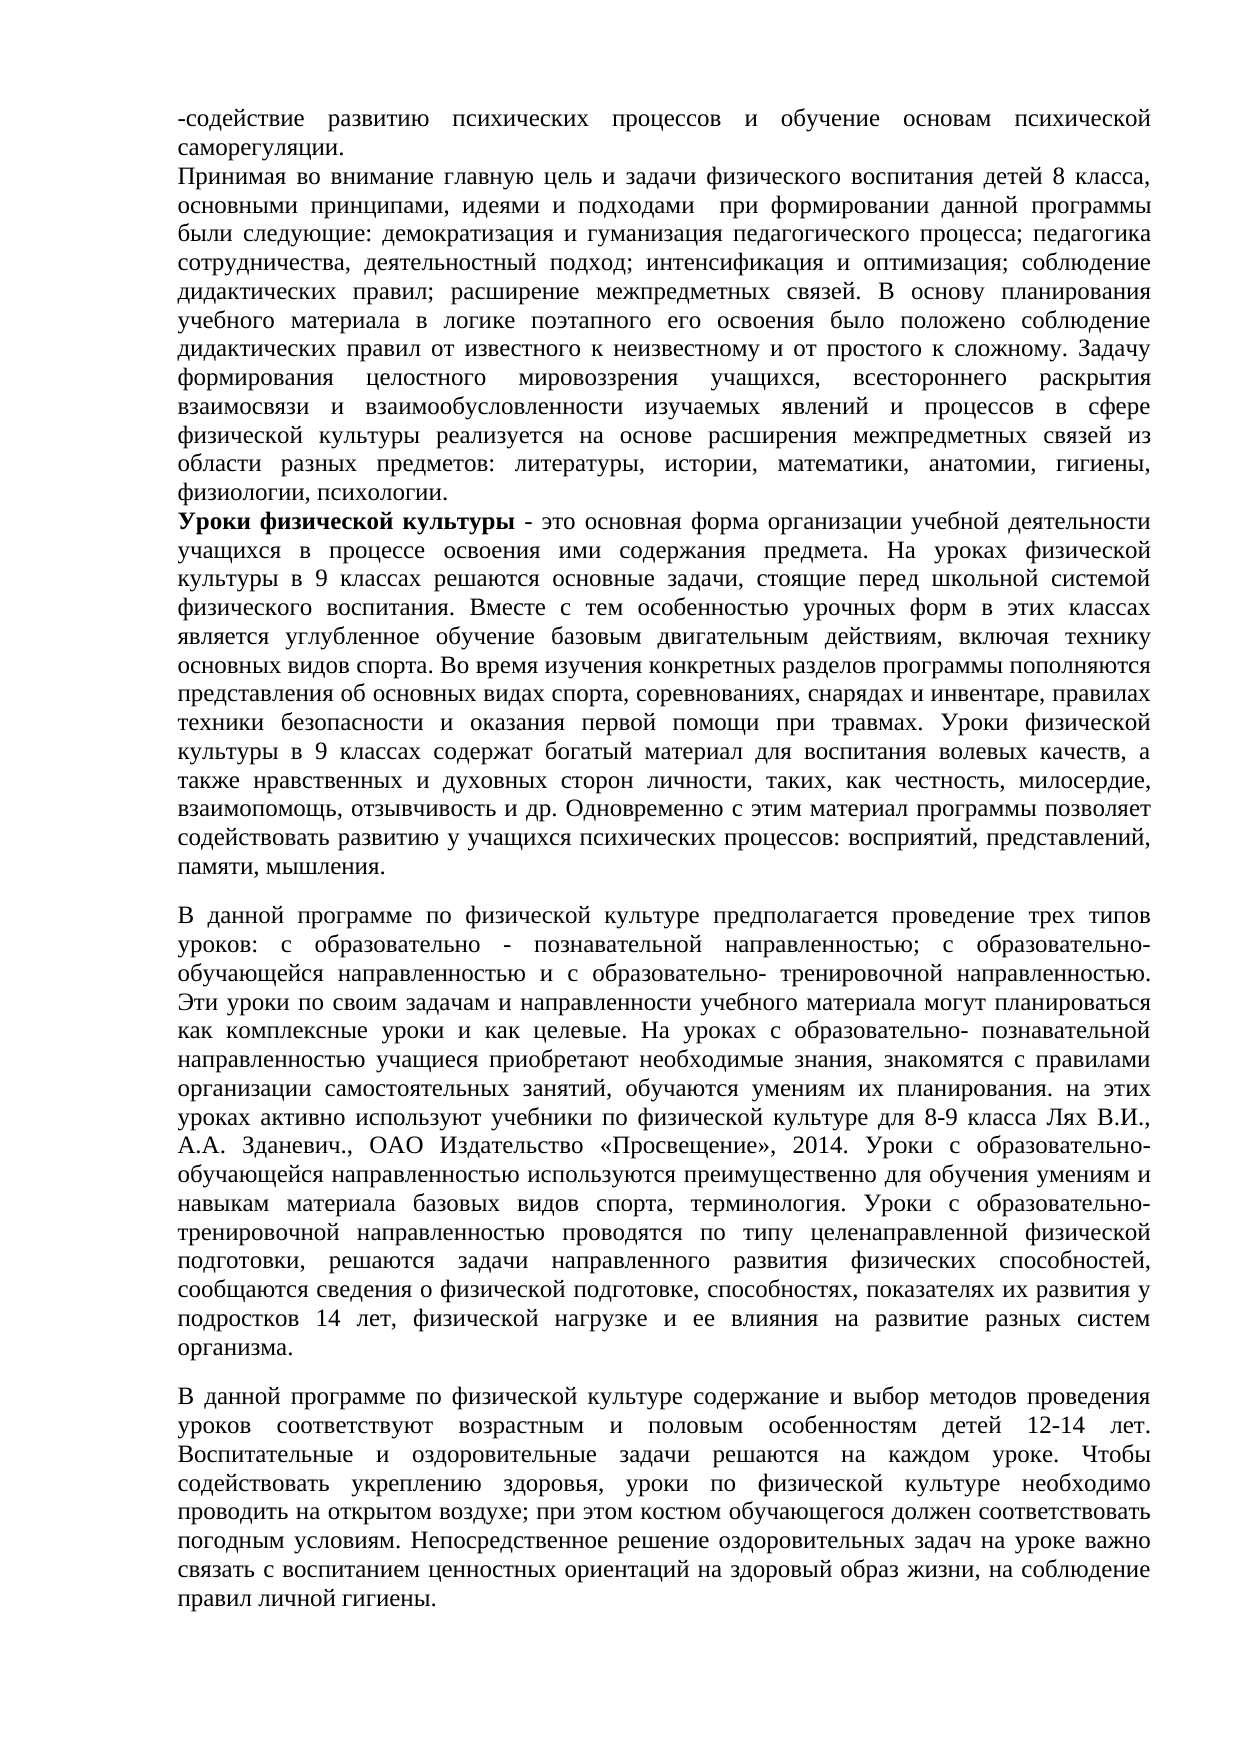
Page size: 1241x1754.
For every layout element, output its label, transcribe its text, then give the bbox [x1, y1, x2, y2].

text В данной программе по физической культуре содержание и выбор методов проведения уроков соответствуют возрастным и половым особенностям детей 12-14 лет. Воспитательные и оздоровительные задачи решаются на каждом уроке. Чтобы содействовать укреплению здоровья, уроки по физической культуре необходимо проводить на открытом воздухе; при этом костюм обучающегося должен соответствовать погодным условиям. Непосредственное решение оздоровительных задач на уроке важно связать с воспитанием ценностных ориентаций на здоровый образ жизни, на соблюдение правил личной гигиены. [177, 1381, 1152, 1611]
text -содействие развитию психических процессов и обучение основам психической саморегуляции. [177, 103, 1152, 161]
text Принимая во внимание главную цель и задачи физического воспитания детей 8 класса, основными принципами, идеями и подходами при формировании данной программы были следующие: демократизация и гуманизация педагогического процесса; педагогика сотрудничества, деятельностный подход; интенсификация и оптимизация; соблюдение дидактических правил; расширение межпредметных связей. В основу планирования учебного материала в логике поэтапного его освоения было положено соблюдение дидактических правил от известного к неизвестному и от простого к сложному. Задачу формирования целостного мировоззрения учащихся, всестороннего раскрытия взаимосвязи и взаимообусловленности изучаемых явлений и процессов в сфере физической культуры реализуется на основе расширения межпредметных связей из области разных предметов: литературы, истории, математики, анатомии, гигиены, физиологии, психологии. [177, 161, 1152, 506]
text Уроки физической культуры - это основная форма организации учебной деятельности учащихся в процессе освоения ими содержания предмета. На уроках физической культуры в 9 классах решаются основные задачи, стоящие перед школьной системой физического воспитания. Вместе с тем особенностью урочных форм в этих классах является углубленное обучение базовым двигательным действиям, включая технику основных видов спорта. Во время изучения конкретных разделов программы пополняются представления об основных видах спорта, соревнованиях, снарядах и инвентаре, правилах техники безопасности и оказания первой помощи при травмах. Уроки физической культуры в 9 классах содержат богатый материал для воспитания волевых качеств, а также нравственных и духовных сторон личности, таких, как честность, милосердие, взаимопомощь, отзывчивость и др. Одновременно с этим материал программы позволяет содействовать развитию у учащихся психических процессов: восприятий, представлений, памяти, мышления. [177, 506, 1152, 880]
text В данной программе по физической культуре предполагается проведение трех типов уроков: с образовательно - познавательной направленностью; с образовательно-обучающейся направленностью и с образовательно- тренировочной направленностью. Эти уроки по своим задачам и направленности учебного материала могут планироваться как комплексные уроки и как целевые. На уроках с образовательно- познавательной направленностью учащиеся приобретают необходимые знания, знакомятся с правилами организации самостоятельных занятий, обучаются умениям их планирования. на этих уроках активно используют учебники по физической культуре для 8-9 класса Лях В.И., А.А. Зданевич., ОАО Издательство «Просвещение», 2014. Уроки с образовательно-обучающейся направленностью используются преимущественно для обучения умениям и навыкам материала базовых видов спорта, терминология. Уроки с образовательно- тренировочной направленностью проводятся по типу целенаправленной физической подготовки, решаются задачи направленного развития физических способностей, сообщаются сведения о физической подготовке, способностях, показателях их развития у подростков 14 лет, физической нагрузке и ее влияния на развитие разных систем организма. [177, 901, 1152, 1361]
